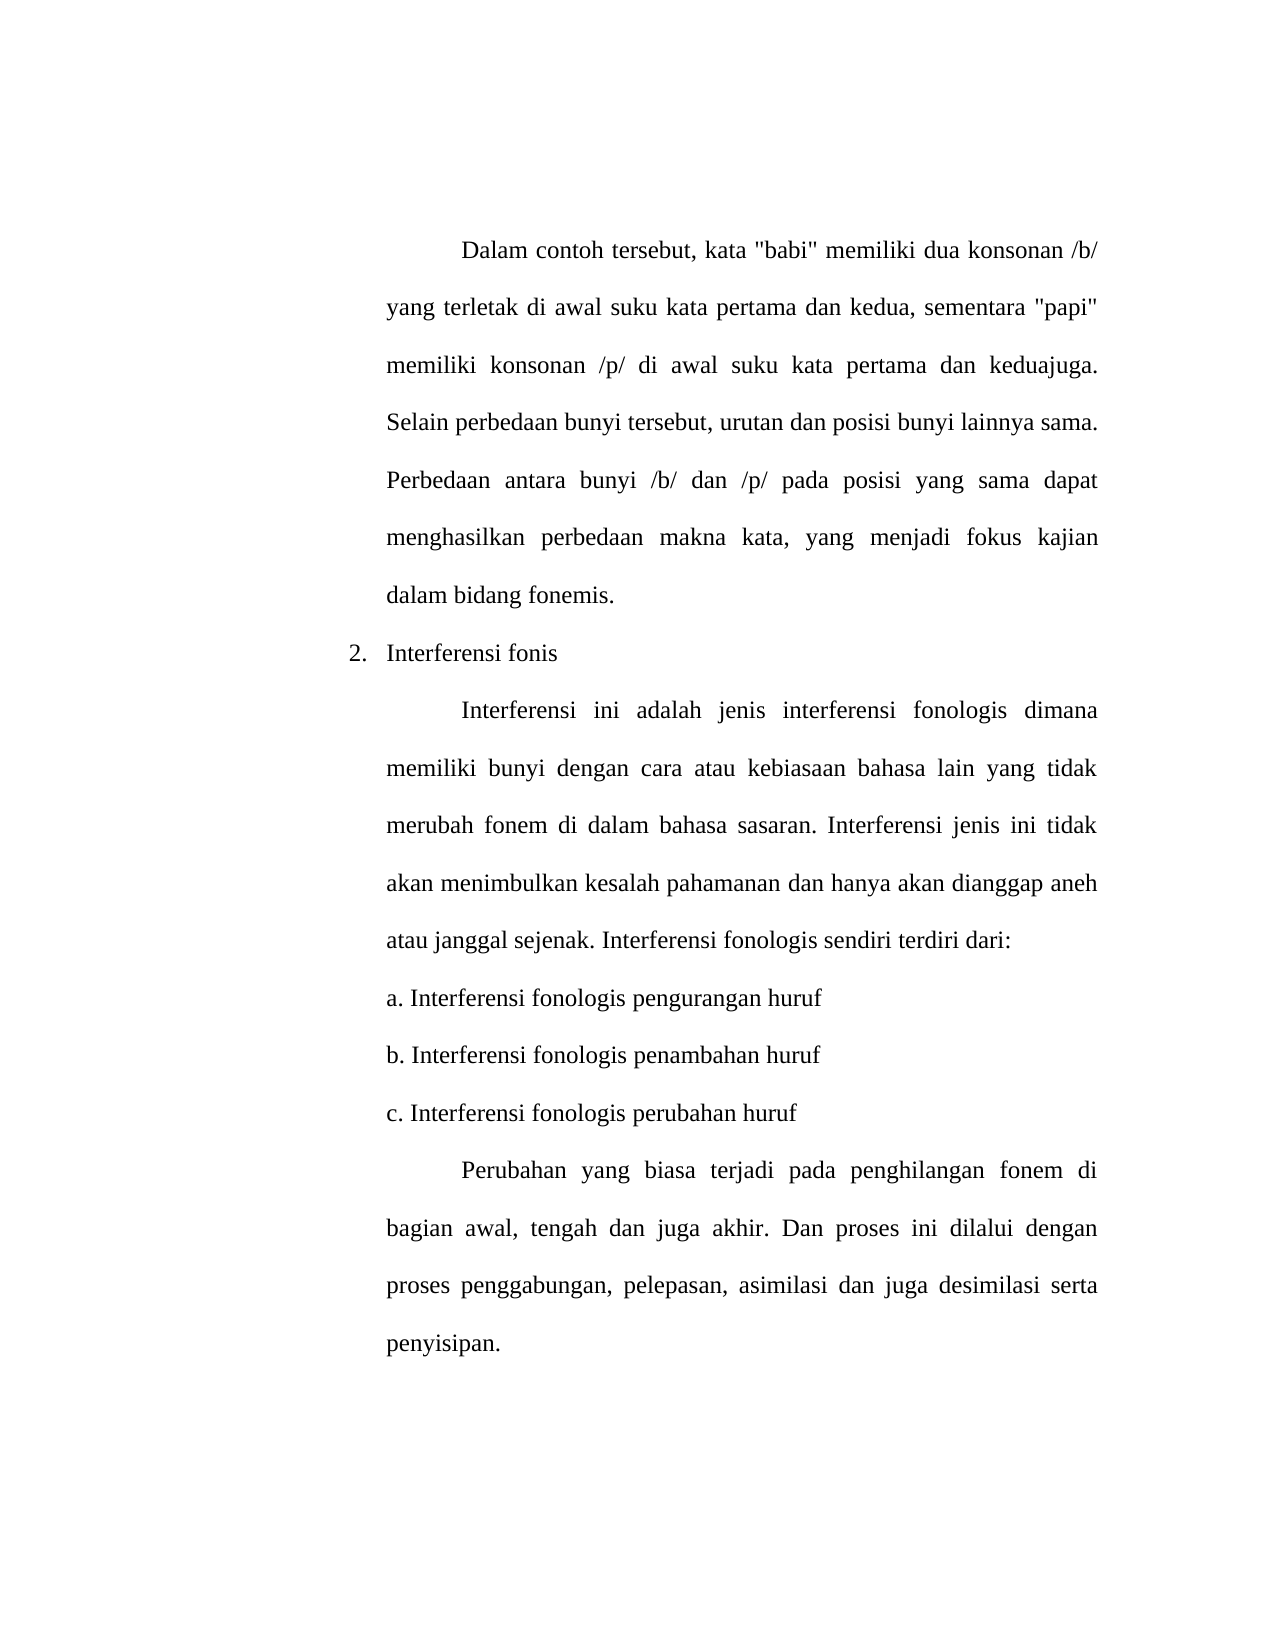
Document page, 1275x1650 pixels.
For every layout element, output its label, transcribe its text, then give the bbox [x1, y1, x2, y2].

list Interferensi fonologis perubahan huruf [386, 1098, 1187, 1126]
text Interferensi ini adalah jenis interferensi fonologis dimana memiliki bunyi dengan cara atau kebiasaan bahasa lain yang tidak merubah fonem di dalam bahasa sasaran. Interferensi jenis ini tidak akan menimbulkan kesalah pahamanan dan hanya akan dianggap aneh atau janggal sejenak. Interferensi fonologis sendiri terdiri dari: [386, 695, 1098, 954]
list Interferensi fonologis penambahan huruf [386, 1040, 1187, 1069]
list Interferensi fonis [349, 638, 1187, 666]
text Dalam contoh tersebut, kata "babi" memiliki dua konsonan /b/ yang terletak di awal suku kata pertama dan kedua, sementara "papi" memiliki konsonan /p/ di awal suku kata pertama dan keduajuga. Selain perbedaan bunyi tersebut, urutan dan posisi bunyi lainnya sama. Perbedaan antara bunyi /b/ dan /p/ pada posisi yang sama dapat menghasilkan perbedaan makna kata, yang menjadi fokus kajian dalam bidang fonemis. [386, 235, 1098, 609]
text Perubahan yang biasa terjadi pada penghilangan fonem di bagian awal, tengah dan juga akhir. Dan proses ini dilalui dengan proses penggabungan, pelepasan, asimilasi dan juga desimilasi serta penyisipan. [386, 1155, 1098, 1356]
list Interferensi fonologis pengurangan huruf [386, 983, 1187, 1011]
